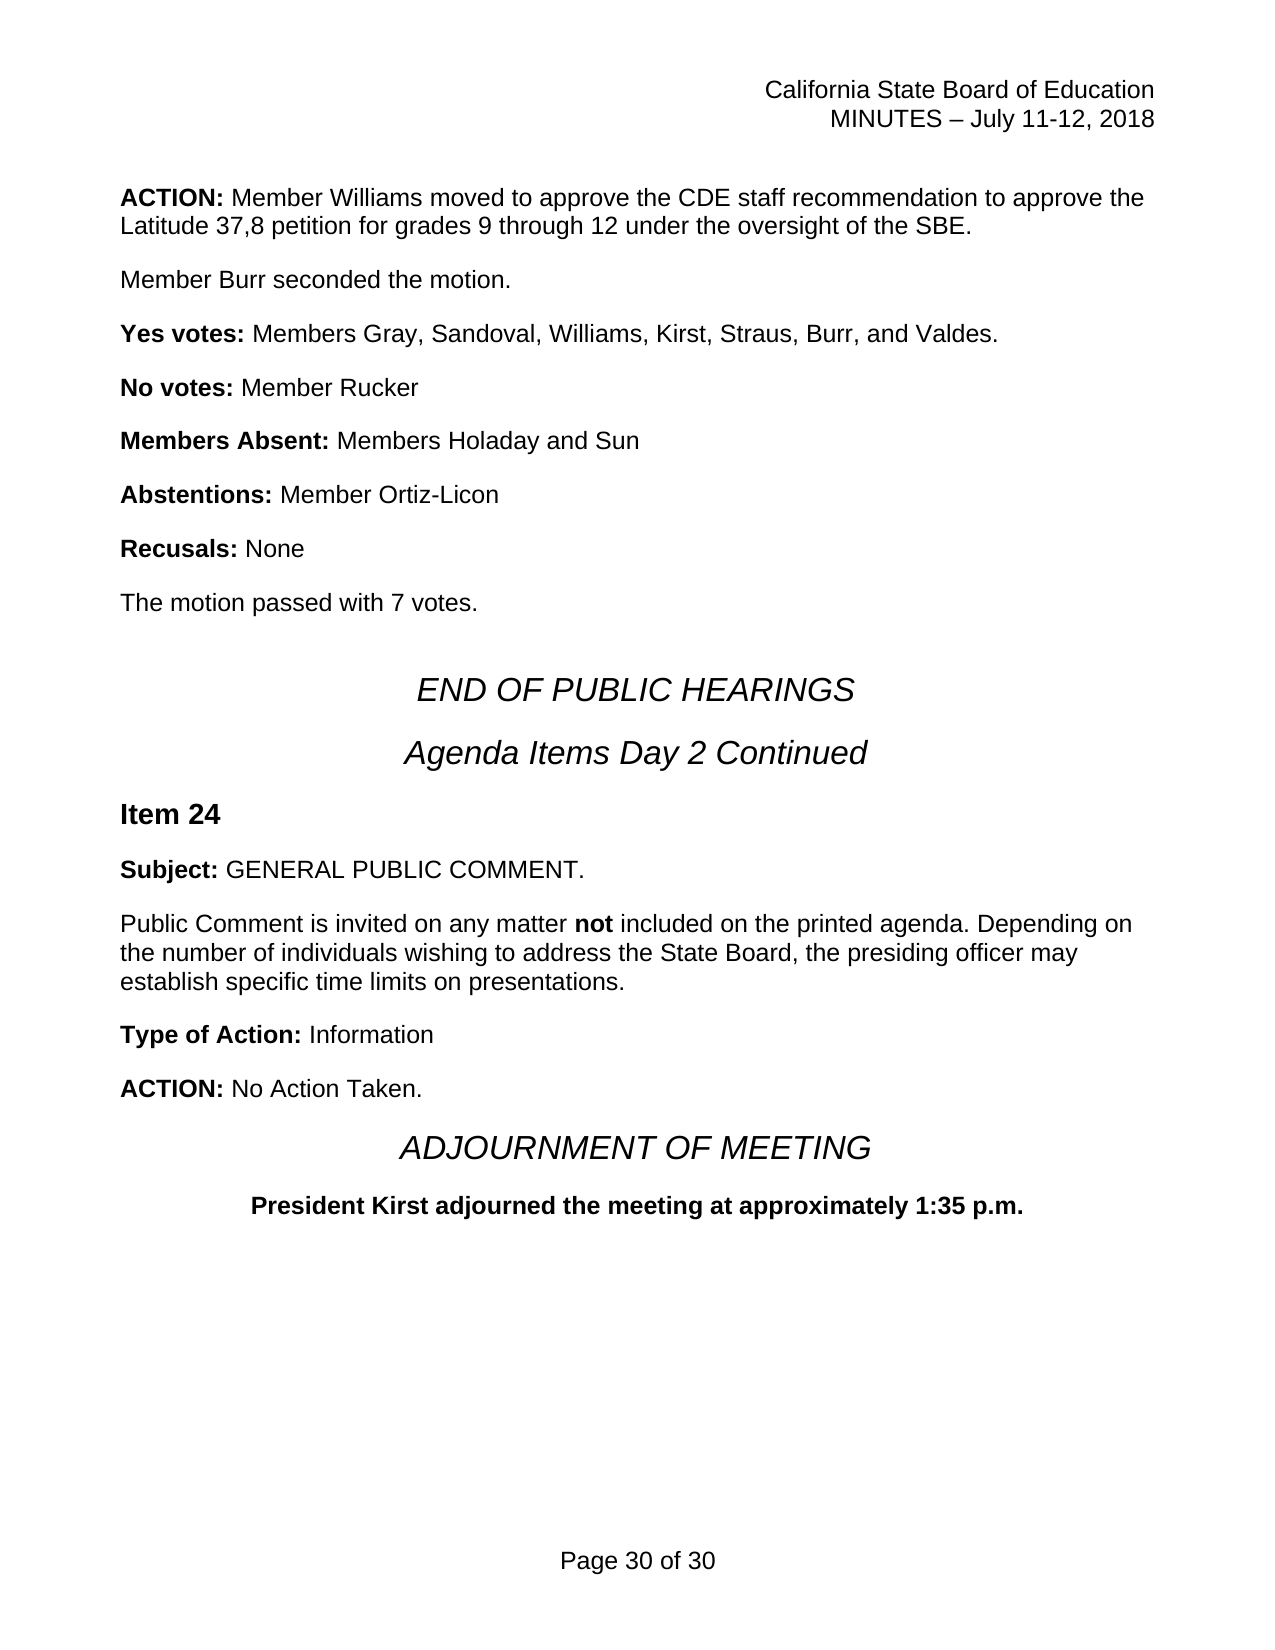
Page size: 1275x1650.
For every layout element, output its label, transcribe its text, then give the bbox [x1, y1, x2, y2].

text Type of Action: Information [120, 1020, 1155, 1049]
text ACTION: Member Williams moved to approve the CDE staff recommendation to approve the Latitude 37,8 petition for grades 9 through 12 under the oversight of the SBE. [120, 182, 1155, 240]
text President Kirst adjourned the meeting at approximately 1:35 p.m. [120, 1191, 1155, 1220]
subtitle ADJOURNMENT OF MEETING [120, 1128, 1155, 1166]
text Recusals: None [120, 534, 1155, 562]
text Yes votes: Members Gray, Sandoval, Williams, Kirst, Straus, Burr, and Valdes. [120, 319, 1155, 347]
subtitle Item 24 [120, 797, 1155, 830]
text Subject: GENERAL PUBLIC COMMENT. [120, 855, 1155, 884]
text Public Comment is invited on any matter not included on the printed agenda. Depending on the number of individuals wishing to address the State Board, the presiding officer may establish specific time limits on presentations. [120, 909, 1155, 995]
text ACTION: No Action Taken. [120, 1074, 1155, 1103]
text Member Burr seconded the motion. [120, 265, 1155, 294]
text Members Absent: Members Holaday and Sun [120, 426, 1155, 455]
text END OF PUBLIC HEARINGS [120, 670, 1155, 708]
text The motion passed with 7 votes. [120, 587, 1155, 616]
text Abstentions: Member Ortiz-Licon [120, 480, 1155, 509]
subtitle Agenda Items Day 2 Continued [120, 733, 1155, 772]
text No votes: Member Rucker [120, 372, 1155, 401]
